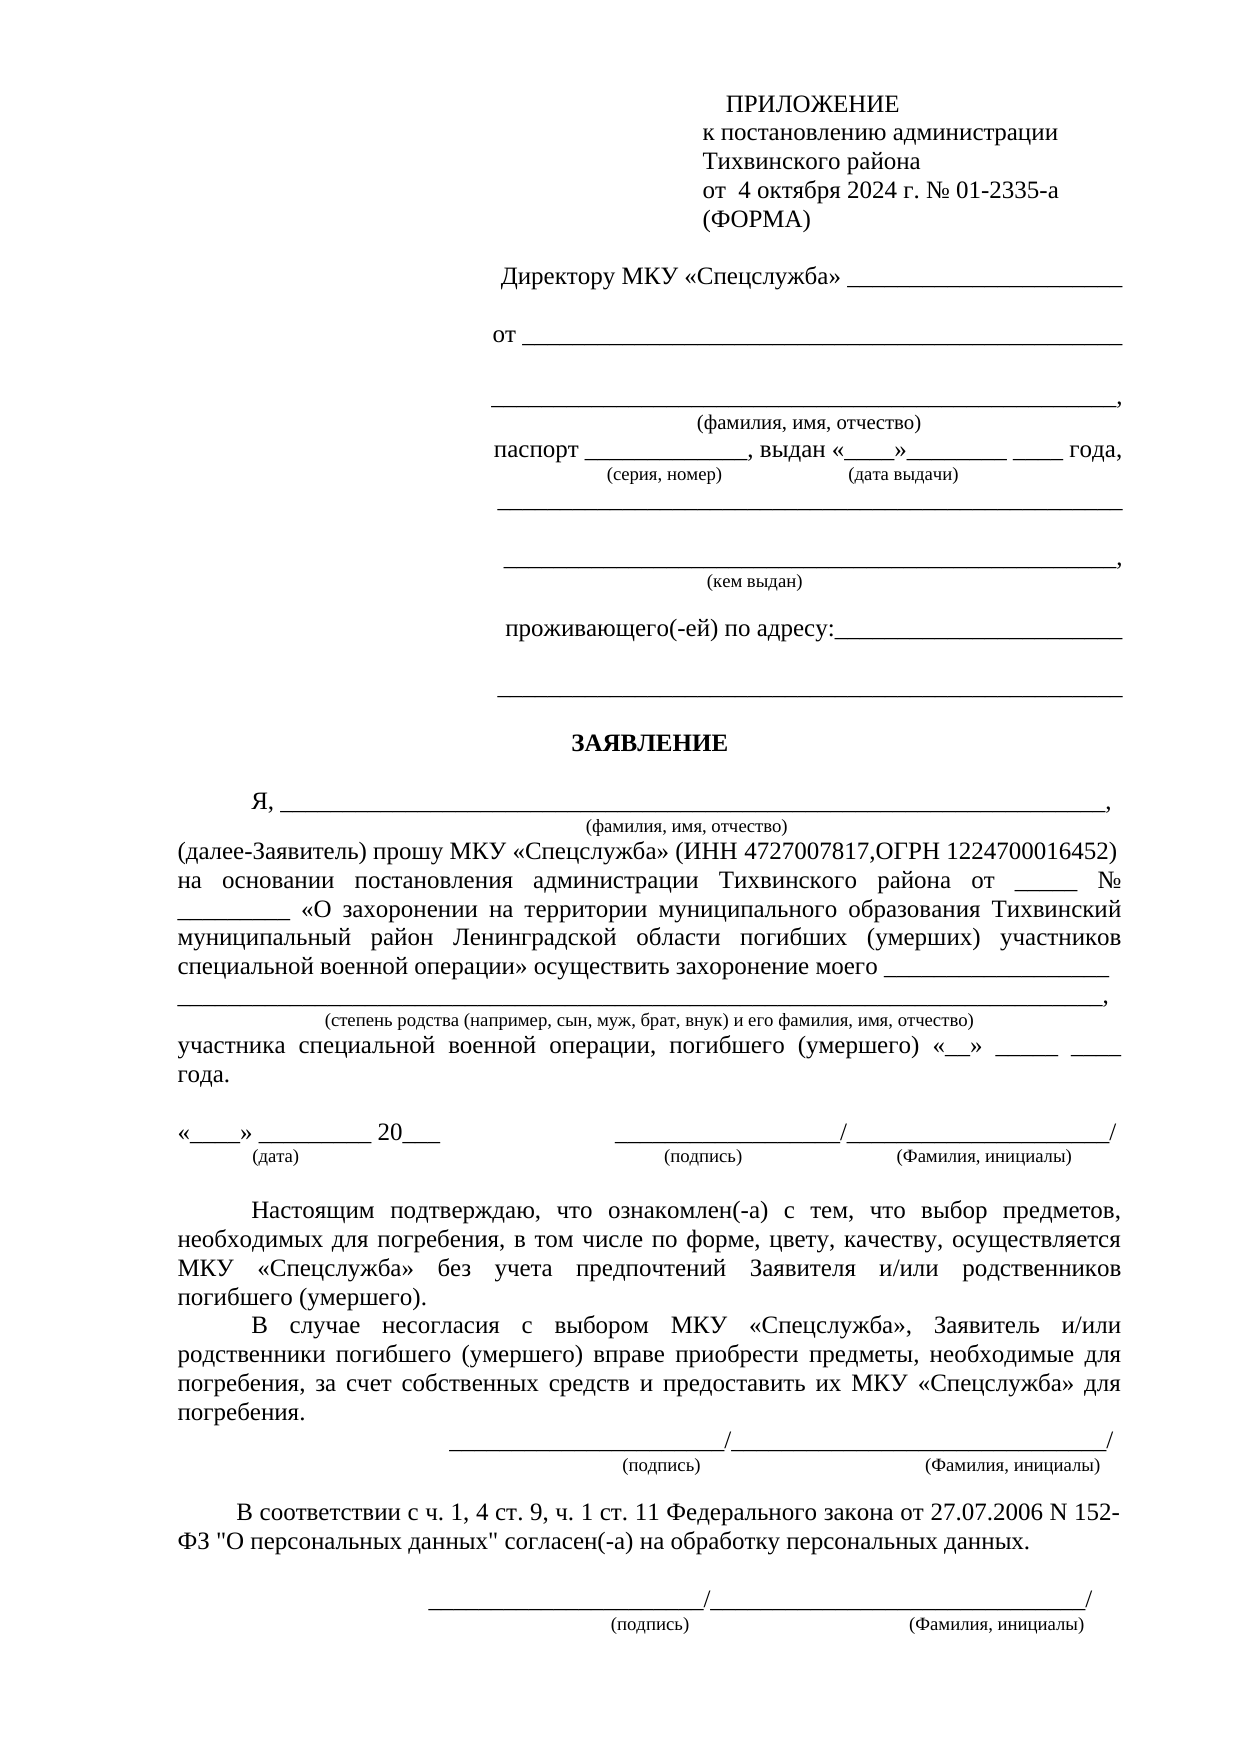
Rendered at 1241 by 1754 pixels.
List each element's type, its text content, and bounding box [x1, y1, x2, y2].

text от 4 октября 2024 г. № 01-2335-а [702, 175, 1122, 204]
text (серия, номер) (дата выдачи) [177, 462, 1122, 484]
text (кем выдан) [177, 570, 1122, 592]
text (фамилия, имя, отчество) [177, 410, 1122, 434]
text (ФОРМА) [702, 204, 1122, 232]
text (подпись) (Фамилия, инициалы) [402, 1612, 1122, 1634]
text ______________________/______________________________/ [426, 1426, 1122, 1454]
text В соответствии с ч. 1, 4 ст. 9, ч. 1 ст. 11 Федерального закона от 27.07.2006 N 152-ФЗ "О персональных данных" согласен(-а) на обработку персональных данных. [177, 1497, 1122, 1555]
text (далее-Заявитель) прошу МКУ «Спецслужба» (ИНН 4727007817,ОГРН 1224700016452) [177, 836, 1122, 865]
text __________________________________________________, [177, 381, 1122, 410]
text В случае несогласия с выбором МКУ «Спецслужба», Заявитель и/или родственники погибшего (умершего) вправе приобрести предметы, необходимые для погребения, за счет собственных средств и предоставить их МКУ «Спецслужба» для погребения. [177, 1311, 1122, 1426]
text паспорт _____________, выдан «____»________ ____ года, [177, 434, 1122, 462]
text на основании постановления администрации Тихвинского района от _____ № _________ «О захоронении на территории муниципального образования Тихвинский муниципальный район Ленинградской области погибших (умерших) участников специальной военной операции» осуществить захоронение моего __________________ [177, 865, 1122, 980]
text (фамилия, имя, отчество) [177, 815, 1122, 836]
text (дата) (подпись) (Фамилия, инициалы) [177, 1145, 1122, 1167]
text Настоящим подтверждаю, что ознакомлен(-а) с тем, что выбор предметов, необходимых для погребения, в том числе по форме, цвету, качеству, осуществляется МКУ «Спецслужба» без учета предпочтений Заявителя и/или родственников погибшего (умершего). [177, 1196, 1122, 1311]
text __________________________________________________ [177, 671, 1122, 700]
text Тихвинского района [702, 146, 1122, 175]
text к постановлению администрации [702, 117, 1122, 146]
text ПРИЛОЖЕНИЕ [702, 89, 1122, 117]
text участника специальной военной операции, погибшего (умершего) «__» _____ ____ года. [177, 1030, 1122, 1088]
text __________________________________________________ [177, 484, 1122, 513]
text (подпись) (Фамилия, инициалы) [402, 1454, 1122, 1476]
text __________________________________________________________________________, [177, 980, 1122, 1009]
text проживающего(-ей) по адресу:_______________________ [177, 613, 1122, 642]
text Директору МКУ «Спецслужба» ______________________ [177, 261, 1122, 290]
text _________________________________________________, [177, 542, 1122, 570]
text «____» _________ 20___ __________________/_____________________/ [177, 1117, 1122, 1145]
text от ________________________________________________ [177, 319, 1122, 347]
text ______________________/______________________________/ [402, 1584, 1122, 1612]
text (степень родства (например, сын, муж, брат, внук) и его фамилия, имя, отчество) [177, 1009, 1122, 1030]
text Я, __________________________________________________________________, [177, 786, 1122, 815]
text ЗАЯВЛЕНИЕ [177, 728, 1122, 757]
